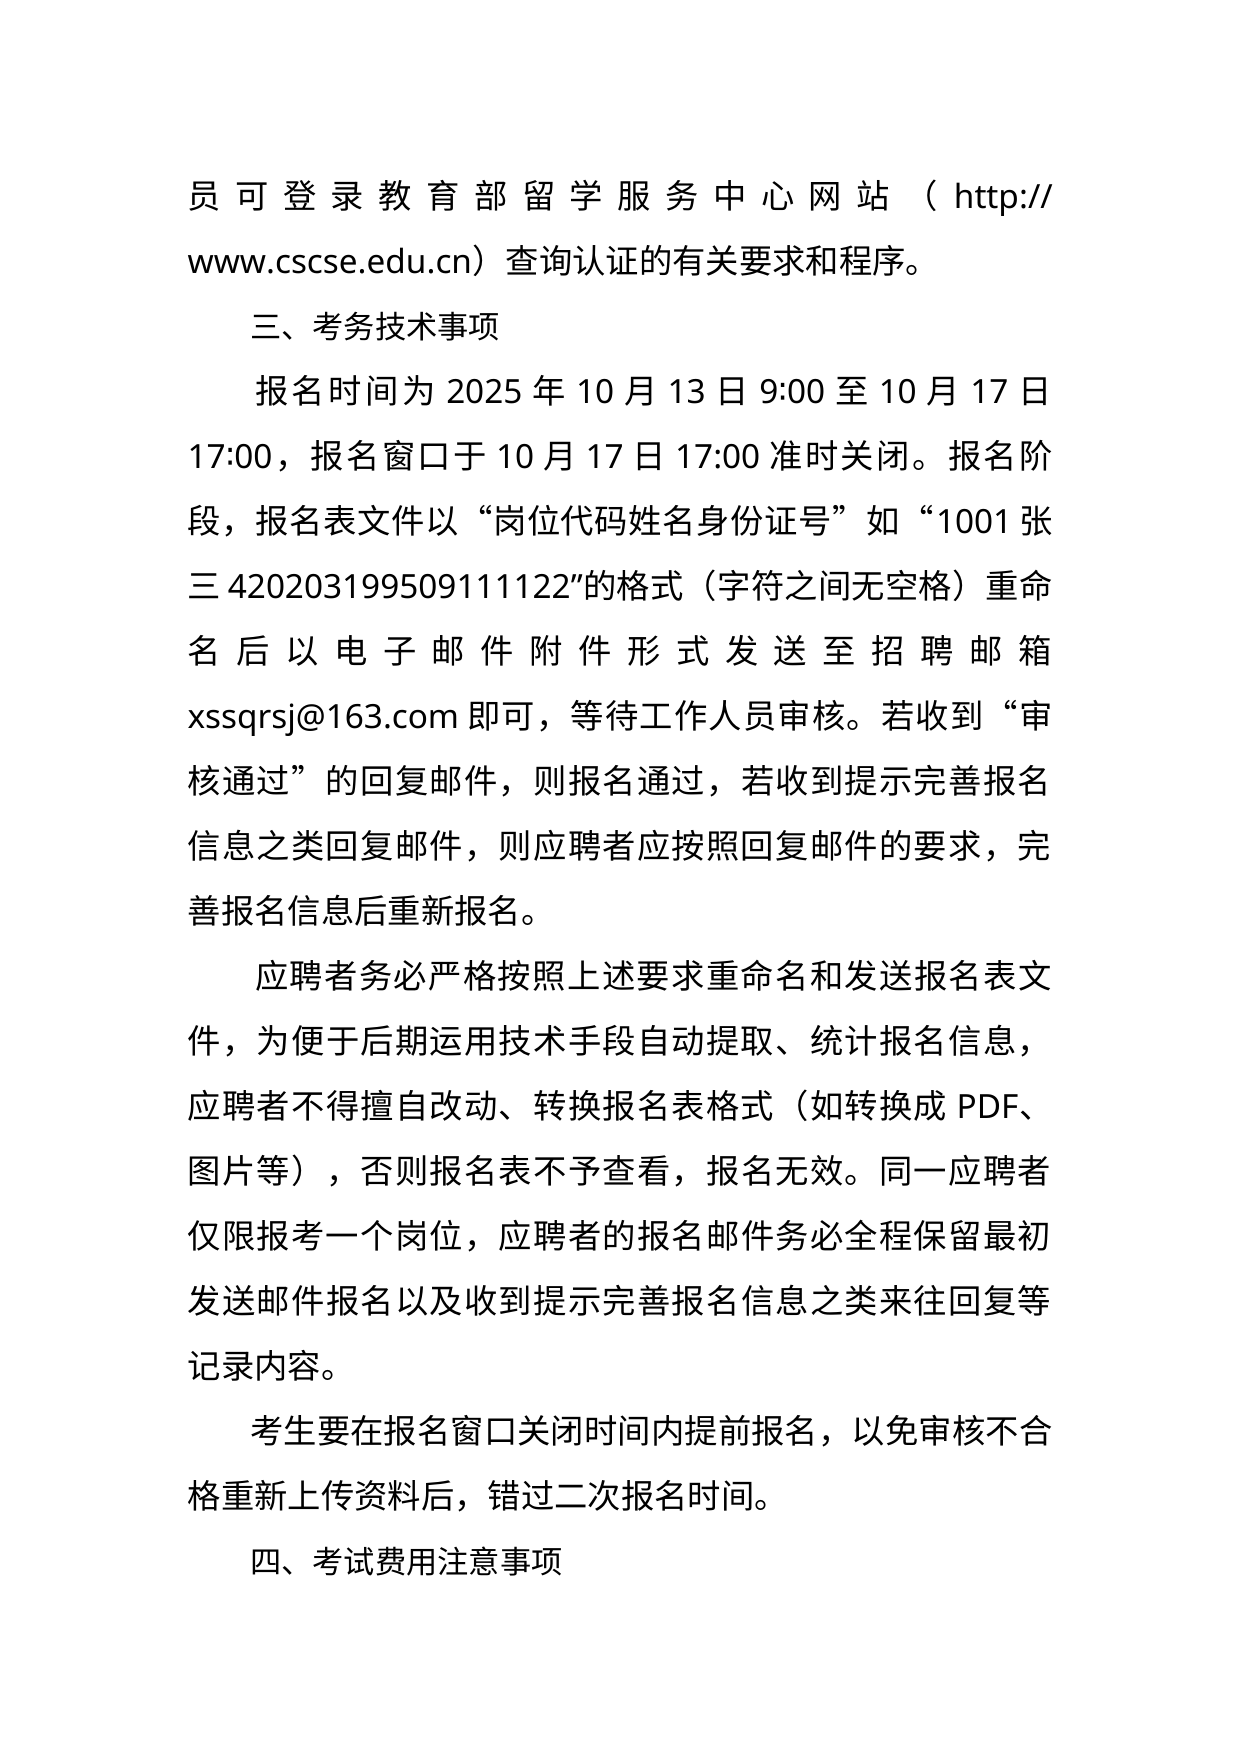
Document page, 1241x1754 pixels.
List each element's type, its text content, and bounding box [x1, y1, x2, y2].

text 三、考务技术事项 [187, 292, 1053, 357]
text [187, 162, 1053, 292]
text 四、考试费用注意事项 [187, 1527, 1053, 1592]
text 考生要在报名窗口关闭时间内提前报名，以免审核不合格重新上传资料后，错过二次报名时间。 [187, 1397, 1053, 1527]
text 应聘者务必严格按照上述要求重命名和发送报名表文件，为便于后期运用技术手段自动提取、统计报名信息，应聘者不得擅自改动、转换报名表格式（如转换成PDF、图片等），否则报名表不予查看，报名无效。同一应聘者仅限报考一个岗位，应聘者的报名邮件务必全程保留最初发送邮件报名以及收到提示完善报名信息之类来往回复等记录内容。 [187, 942, 1053, 1397]
text 报名时间为2025年10月13日9∶00至10月17日17∶00，报名窗口于10月17日17:00准时关闭。报名阶段，报名表文件以“岗位代码姓名身份证号”如“1001张三420203199509111122”的格式（字符之间无空格）重命名后以电子邮件附件形式发送至招聘邮箱xssqrsj@163.com即可，等待工作人员审核。若收到“审核通过”的回复邮件，则报名通过，若收到提示完善报名信息之类回复邮件，则应聘者应按照回复邮件的要求，完善报名信息后重新报名。 [187, 357, 1053, 942]
